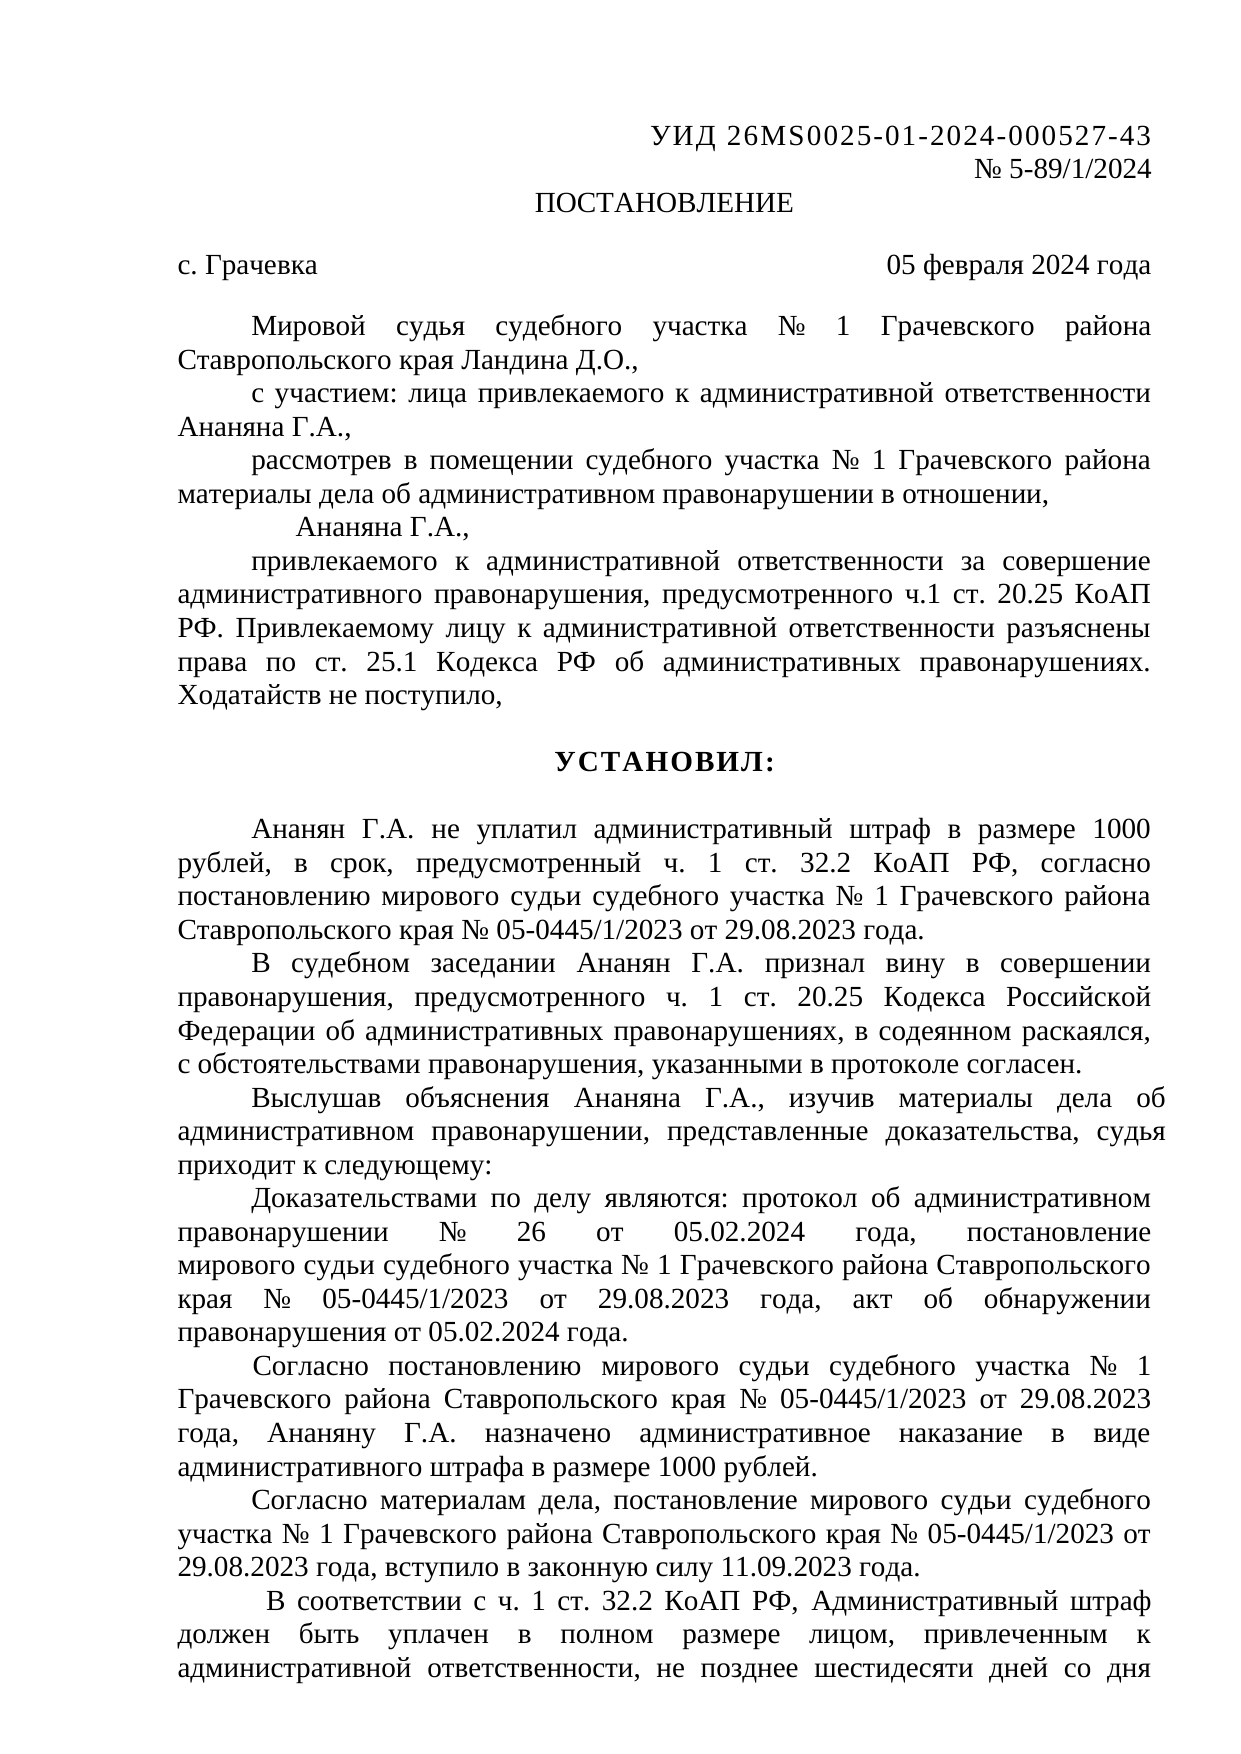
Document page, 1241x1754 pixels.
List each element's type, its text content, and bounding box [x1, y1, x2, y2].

text привлекаемого к административной ответственности за совершение административного правонарушения, предусмотренного ч.1 ст. 20.25 КоАП РФ. Привлекаемому лицу к административной ответственности разъяснены права по ст. 25.1 Кодекса РФ об административных правонарушениях. Ходатайств не поступило, [177, 543, 1152, 711]
text Согласно постановлению мирового судьи судебного участка № 1 Грачевского района Ставропольского края № 05-0445/1/2023 от 29.08.2023 года, Ананяну Г.А. назначено административное наказание в виде административного штрафа в размере 1000 рублей. [177, 1348, 1152, 1482]
text УИД 26MS0025-01-2024-000527-43 [177, 118, 1152, 152]
text Доказательствами по делу являются: протокол об административном правонарушении № 26 от 05.02.2024 года, постановление мирового судьи судебного участка № 1 Грачевского района Ставропольского края № 05-0445/1/2023 от 29.08.2023 года, акт об обнаружении правонарушения от 05.02.2024 года. [177, 1180, 1152, 1348]
text Согласно материалам дела, постановление мирового судьи судебного участка № 1 Грачевского района Ставропольского края № 05-0445/1/2023 от 29.08.2023 года, вступило в законную силу 11.09.2023 года. [177, 1482, 1152, 1583]
text Ананян Г.А. не уплатил административный штраф в размере 1000 рублей, в срок, предусмотренный ч. 1 ст. 32.2 КоАП РФ, согласно постановлению мирового судьи судебного участка № 1 Грачевского района Ставропольского края № 05-0445/1/2023 от 29.08.2023 года. [177, 811, 1152, 946]
text Ананяна Г.А., [295, 509, 1152, 543]
text с. Грачевка 05 февраля 2024 года [177, 247, 1152, 280]
text УСТАНОВИЛ: [177, 744, 1152, 778]
text Мировой судья судебного участка № 1 Грачевского района Ставропольского края Ландина Д.О., [177, 308, 1152, 375]
text № 5-89/1/2024 [177, 152, 1152, 185]
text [177, 1583, 1152, 1683]
text с участием: лица привлекаемого к административной ответственности Ананяна Г.А., [177, 375, 1152, 442]
text Выслушав объяснения Ананяна Г.А., изучив материалы дела об административном правонарушении, представленные доказательства, судья приходит к следующему: [177, 1080, 1166, 1180]
text В судебном заседании Ананян Г.А. признал вину в совершении правонарушения, предусмотренного ч. 1 ст. 20.25 Кодекса Российской Федерации об административных правонарушениях, в содеянном раскаялся, с обстоятельствами правонарушения, указанными в протоколе согласен. [177, 946, 1152, 1080]
text ПОСТАНОВЛЕНИЕ [177, 185, 1152, 219]
text рассмотрев в помещении судебного участка № 1 Грачевского района материалы дела об административном правонарушении в отношении, [177, 442, 1152, 509]
